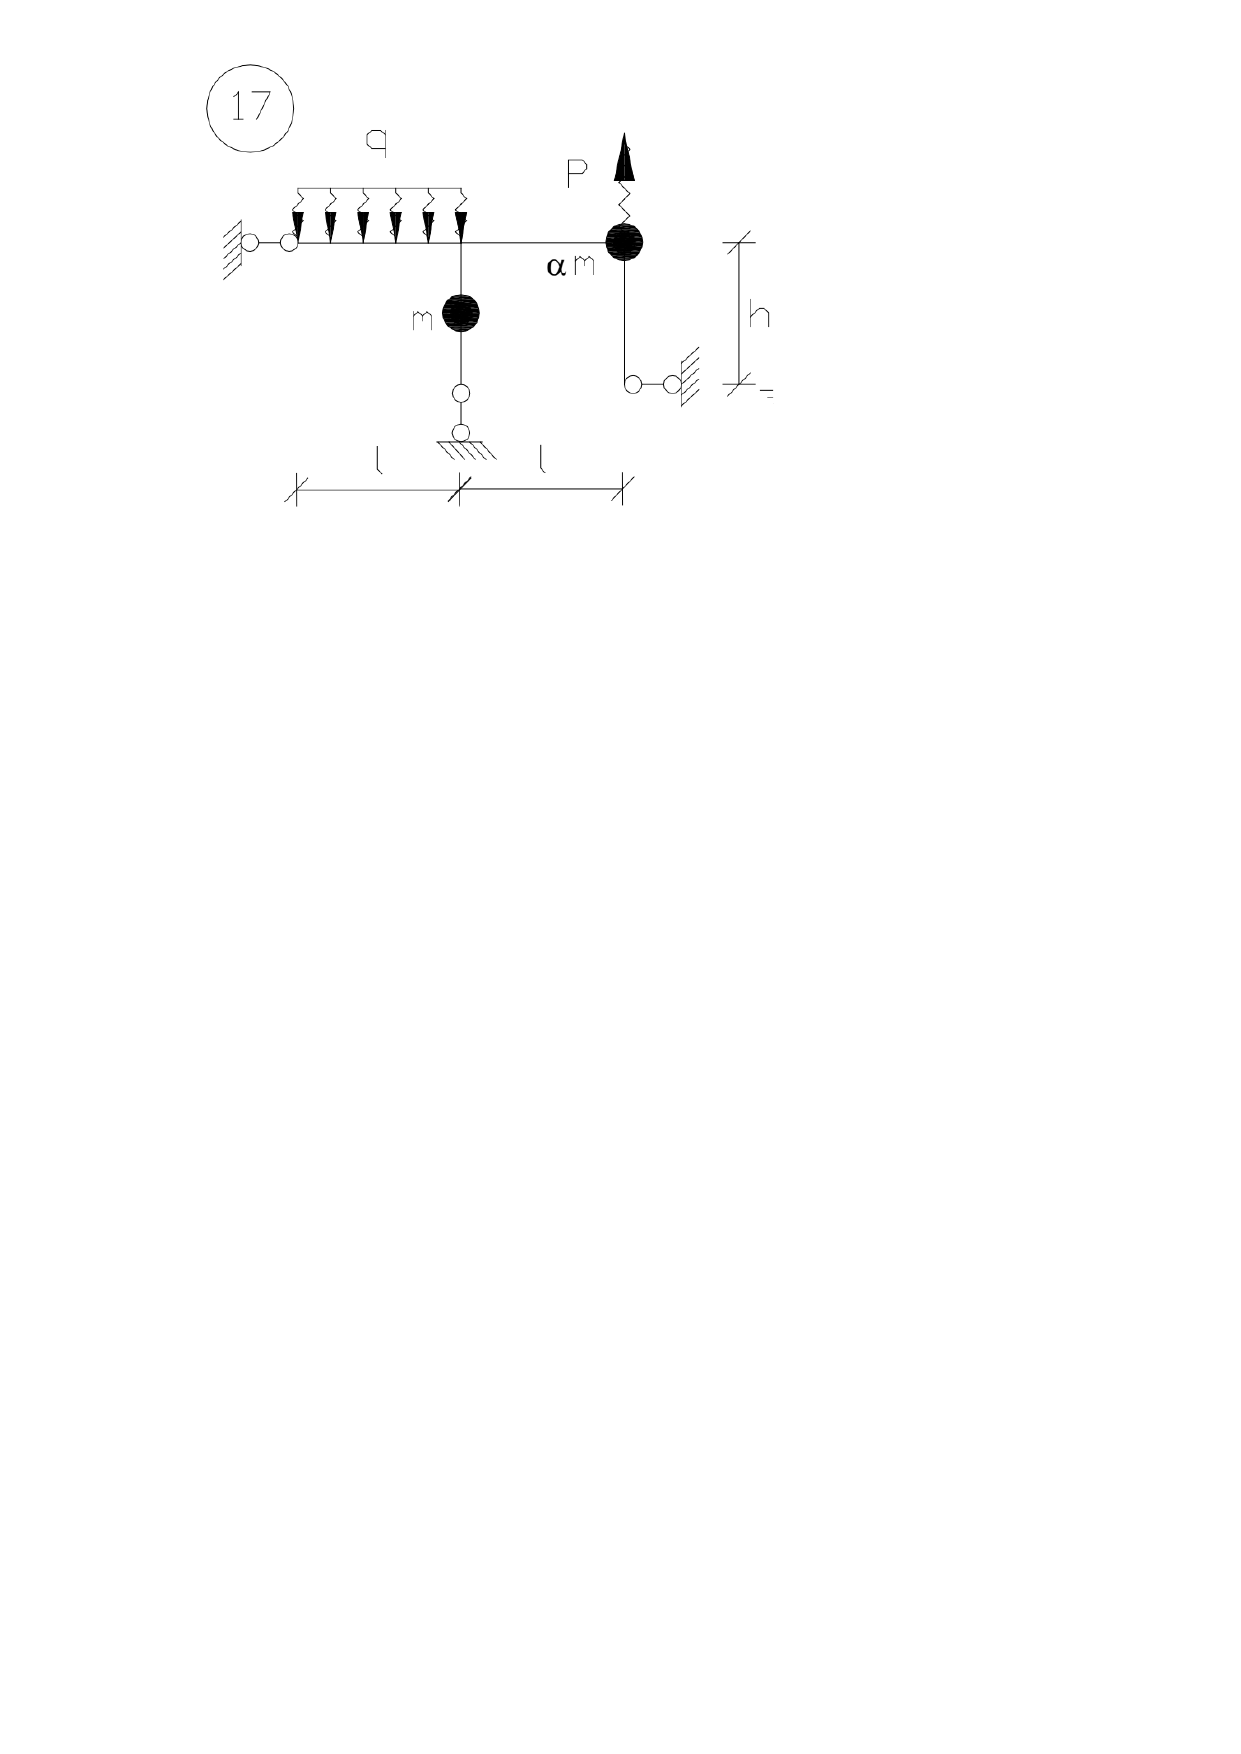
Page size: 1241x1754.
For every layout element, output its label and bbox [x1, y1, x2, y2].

picture [177, 44, 774, 514]
